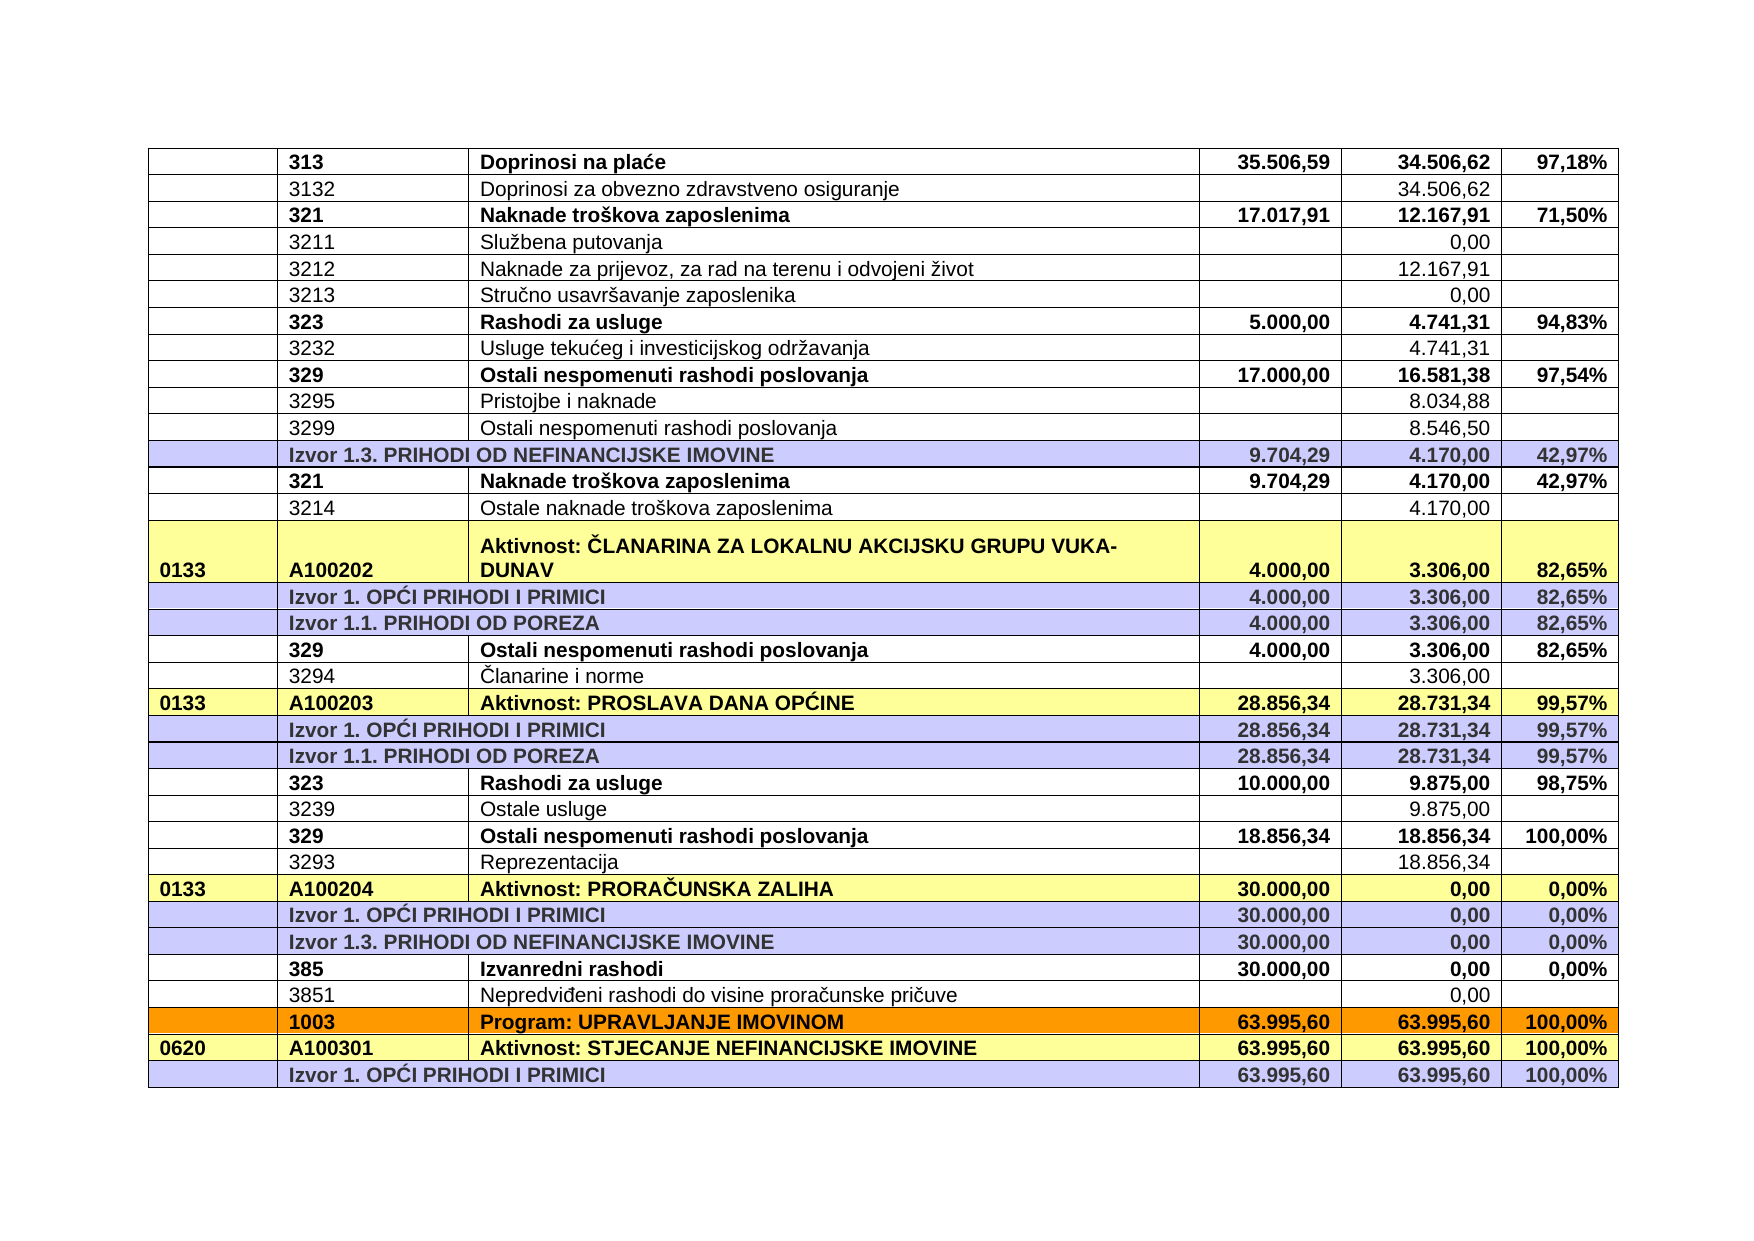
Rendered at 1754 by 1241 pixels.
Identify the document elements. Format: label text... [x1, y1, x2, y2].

table_cell 0620 [149, 1035, 277, 1060]
table_cell 3212 [278, 255, 468, 280]
table_cell [1502, 388, 1618, 413]
table_cell 71,50% [1502, 202, 1618, 227]
table_cell 17.017,91 [1200, 202, 1341, 227]
table_cell 12.167,91 [1342, 255, 1501, 280]
table_cell [149, 414, 277, 440]
table_cell Izvor 1.1. PRIHODI OD POREZA [278, 743, 1199, 768]
table_cell 385 [278, 955, 468, 980]
table_cell [1200, 335, 1341, 360]
table_cell [1502, 981, 1618, 1007]
table_cell 3851 [278, 981, 468, 1007]
table_cell 82,65% [1502, 521, 1618, 582]
table_cell [149, 928, 277, 954]
table_cell [149, 636, 277, 662]
table_cell Izvor 1.3. PRIHODI OD NEFINANCIJSKE IMOVINE [278, 441, 1199, 466]
table_cell 8.034,88 [1342, 388, 1501, 413]
table_cell Nepredviđeni rashodi do visine proračunske pričuve [469, 981, 1199, 1007]
table_cell [149, 822, 277, 848]
table_cell [149, 361, 277, 387]
table_cell Naknade za prijevoz, za rad na terenu i odvojeni život [469, 255, 1199, 280]
table_cell 4.000,00 [1200, 521, 1341, 582]
table_cell 63.995,60 [1342, 1061, 1501, 1087]
table_cell 0,00 [1342, 955, 1501, 980]
table_cell 4.000,00 [1200, 610, 1341, 635]
table_cell 100,00% [1502, 1061, 1618, 1087]
table_cell 0,00% [1502, 955, 1618, 980]
table_cell 18.856,34 [1200, 822, 1341, 848]
table_cell Aktivnost: PROSLAVA DANA OPĆINE [469, 689, 1199, 715]
table_cell Ostali nespomenuti rashodi poslovanja [469, 822, 1199, 848]
table_cell Stručno usavršavanje zaposlenika [469, 281, 1199, 307]
table_cell [149, 743, 277, 768]
table_cell [1200, 255, 1341, 280]
table_cell 34.506,62 [1342, 175, 1501, 201]
table_cell 3294 [278, 663, 468, 688]
table_cell 329 [278, 636, 468, 662]
table_cell 3211 [278, 228, 468, 254]
table_cell [1502, 663, 1618, 688]
table_cell 34.506,62 [1342, 149, 1501, 174]
table_cell Aktivnost: STJECANJE NEFINANCIJSKE IMOVINE [469, 1035, 1199, 1060]
table_cell 323 [278, 769, 468, 794]
table_cell 0,00 [1342, 228, 1501, 254]
table_cell Usluge tekućeg i investicijskog održavanja [469, 335, 1199, 360]
table_cell 8.546,50 [1342, 414, 1501, 440]
table_cell 3.306,00 [1342, 663, 1501, 688]
table_cell 42,97% [1502, 441, 1618, 466]
table_cell 10.000,00 [1200, 769, 1341, 794]
table_cell [149, 1008, 277, 1033]
table_cell Aktivnost: PRORAČUNSKA ZALIHA [469, 875, 1199, 901]
table_cell 3.306,00 [1342, 583, 1501, 608]
table_cell 18.856,34 [1342, 849, 1501, 874]
table_cell 99,57% [1502, 689, 1618, 715]
table_cell 3299 [278, 414, 468, 440]
table_cell 0,00 [1342, 928, 1501, 954]
table_cell Pristojbe i naknade [469, 388, 1199, 413]
table_cell 0,00 [1342, 281, 1501, 307]
table_cell 3.306,00 [1342, 636, 1501, 662]
table_cell Izvor 1.3. PRIHODI OD NEFINANCIJSKE IMOVINE [278, 928, 1199, 954]
table_cell 30.000,00 [1200, 875, 1341, 901]
table_cell 28.856,34 [1200, 716, 1341, 741]
table_cell 28.731,34 [1342, 689, 1501, 715]
table_cell 0,00 [1342, 902, 1501, 927]
table_cell [149, 441, 277, 466]
table_cell Reprezentacija [469, 849, 1199, 874]
table_cell 18.856,34 [1342, 822, 1501, 848]
table_cell 313 [278, 149, 468, 174]
table_cell Naknade troškova zaposlenima [469, 202, 1199, 227]
table_cell 321 [278, 202, 468, 227]
table_cell [149, 583, 277, 608]
table_cell 17.000,00 [1200, 361, 1341, 387]
table_cell Ostali nespomenuti rashodi poslovanja [469, 414, 1199, 440]
table_cell 100,00% [1502, 1008, 1618, 1033]
table_cell Naknade troškova zaposlenima [469, 468, 1199, 493]
table_cell 63.995,60 [1200, 1008, 1341, 1033]
table_cell Ostale naknade troškova zaposlenima [469, 494, 1199, 519]
table_cell 63.995,60 [1342, 1035, 1501, 1060]
table_cell 323 [278, 308, 468, 333]
table_cell [149, 796, 277, 821]
table_cell 0,00 [1342, 875, 1501, 901]
table_cell [1502, 796, 1618, 821]
table_cell 3295 [278, 388, 468, 413]
table_cell 100,00% [1502, 1035, 1618, 1060]
table_cell 4.170,00 [1342, 468, 1501, 493]
table_cell 3232 [278, 335, 468, 360]
table_cell [1200, 796, 1341, 821]
table_cell 28.731,34 [1342, 743, 1501, 768]
table_cell 4.170,00 [1342, 494, 1501, 519]
table_cell [1502, 494, 1618, 519]
table_cell [149, 175, 277, 201]
table_cell 3.306,00 [1342, 610, 1501, 635]
table_cell [149, 1061, 277, 1087]
table_cell 30.000,00 [1200, 955, 1341, 980]
table_cell 9.875,00 [1342, 769, 1501, 794]
table_cell 12.167,91 [1342, 202, 1501, 227]
table_cell 4.000,00 [1200, 583, 1341, 608]
table_cell 0,00 [1342, 981, 1501, 1007]
table_cell [1502, 849, 1618, 874]
table_cell [149, 281, 277, 307]
table_cell Izvor 1. OPĆI PRIHODI I PRIMICI [278, 1061, 1199, 1087]
table_cell 16.581,38 [1342, 361, 1501, 387]
table_cell 4.741,31 [1342, 308, 1501, 333]
table_cell [1200, 175, 1341, 201]
table_cell [1502, 228, 1618, 254]
table_cell Ostale usluge [469, 796, 1199, 821]
table_cell 3293 [278, 849, 468, 874]
table_cell 4.741,31 [1342, 335, 1501, 360]
table_cell [149, 902, 277, 927]
table_cell [149, 610, 277, 635]
table_cell Izvor 1. OPĆI PRIHODI I PRIMICI [278, 716, 1199, 741]
table_cell 0133 [149, 521, 277, 582]
table_cell Program: UPRAVLJANJE IMOVINOM [469, 1008, 1199, 1033]
table_cell [1502, 281, 1618, 307]
table_cell Izvor 1. OPĆI PRIHODI I PRIMICI [278, 902, 1199, 927]
table_cell [1200, 849, 1341, 874]
table_cell [149, 849, 277, 874]
table_cell 42,97% [1502, 468, 1618, 493]
table_cell Rashodi za usluge [469, 769, 1199, 794]
table_cell 63.995,60 [1200, 1061, 1341, 1087]
table_cell 30.000,00 [1200, 902, 1341, 927]
table_cell Doprinosi na plaće [469, 149, 1199, 174]
table_cell Članarine i norme [469, 663, 1199, 688]
table_cell 0,00% [1502, 928, 1618, 954]
table_cell A100204 [278, 875, 468, 901]
table_cell 3239 [278, 796, 468, 821]
table_cell Službena putovanja [469, 228, 1199, 254]
table_cell [1200, 663, 1341, 688]
table_cell [1502, 335, 1618, 360]
table_cell [149, 202, 277, 227]
table_cell [1200, 981, 1341, 1007]
table_cell [149, 228, 277, 254]
table_cell [149, 308, 277, 333]
table_cell 35.506,59 [1200, 149, 1341, 174]
table_cell [149, 769, 277, 794]
table_cell 3214 [278, 494, 468, 519]
table_cell 97,54% [1502, 361, 1618, 387]
table_cell [149, 716, 277, 741]
table_cell 97,18% [1502, 149, 1618, 174]
table_cell 9.704,29 [1200, 441, 1341, 466]
table_cell 321 [278, 468, 468, 493]
table_cell [1502, 255, 1618, 280]
table_cell [149, 663, 277, 688]
table_cell 329 [278, 822, 468, 848]
table_cell Rashodi za usluge [469, 308, 1199, 333]
table_cell 4.170,00 [1342, 441, 1501, 466]
table_cell [149, 255, 277, 280]
table_cell [149, 468, 277, 493]
table_cell 63.995,60 [1342, 1008, 1501, 1033]
table_cell 82,65% [1502, 610, 1618, 635]
table_cell 0,00% [1502, 902, 1618, 927]
table_cell [149, 335, 277, 360]
table_cell 28.731,34 [1342, 716, 1501, 741]
table_cell 94,83% [1502, 308, 1618, 333]
table_cell 0133 [149, 689, 277, 715]
table_cell [1200, 414, 1341, 440]
table_cell A100203 [278, 689, 468, 715]
table_cell 4.000,00 [1200, 636, 1341, 662]
table_cell 99,57% [1502, 743, 1618, 768]
table_cell Aktivnost: ČLANARINA ZA LOKALNU AKCIJSKU GRUPU VUKA-DUNAV [469, 521, 1199, 582]
table_cell Ostali nespomenuti rashodi poslovanja [469, 636, 1199, 662]
table_cell Izvor 1. OPĆI PRIHODI I PRIMICI [278, 583, 1199, 608]
table_cell [149, 981, 277, 1007]
table_cell A100301 [278, 1035, 468, 1060]
table_cell [1200, 281, 1341, 307]
table_cell [1200, 388, 1341, 413]
table_cell 28.856,34 [1200, 743, 1341, 768]
table_cell 9.704,29 [1200, 468, 1341, 493]
table_cell 3.306,00 [1342, 521, 1501, 582]
table_cell 100,00% [1502, 822, 1618, 848]
table_cell 1003 [278, 1008, 468, 1033]
table_cell 329 [278, 361, 468, 387]
table_cell Ostali nespomenuti rashodi poslovanja [469, 361, 1199, 387]
table_cell 30.000,00 [1200, 928, 1341, 954]
table_cell [1502, 414, 1618, 440]
table_cell A100202 [278, 521, 468, 582]
table_cell 82,65% [1502, 583, 1618, 608]
table_cell [149, 494, 277, 519]
table_cell Izvanredni rashodi [469, 955, 1199, 980]
table_cell 28.856,34 [1200, 689, 1341, 715]
table_cell [149, 149, 277, 174]
table_cell 0,00% [1502, 875, 1618, 901]
table_cell [1200, 494, 1341, 519]
table_cell 5.000,00 [1200, 308, 1341, 333]
table_cell 3213 [278, 281, 468, 307]
table_cell [1200, 228, 1341, 254]
table_cell Doprinosi za obvezno zdravstveno osiguranje [469, 175, 1199, 201]
table_cell 99,57% [1502, 716, 1618, 741]
table_cell [149, 955, 277, 980]
table_cell [149, 388, 277, 413]
table_cell 63.995,60 [1200, 1035, 1341, 1060]
table_cell 98,75% [1502, 769, 1618, 794]
table_cell Izvor 1.1. PRIHODI OD POREZA [278, 610, 1199, 635]
table_cell [1502, 175, 1618, 201]
table_cell 0133 [149, 875, 277, 901]
table_cell 9.875,00 [1342, 796, 1501, 821]
table_cell 82,65% [1502, 636, 1618, 662]
table_cell 3132 [278, 175, 468, 201]
